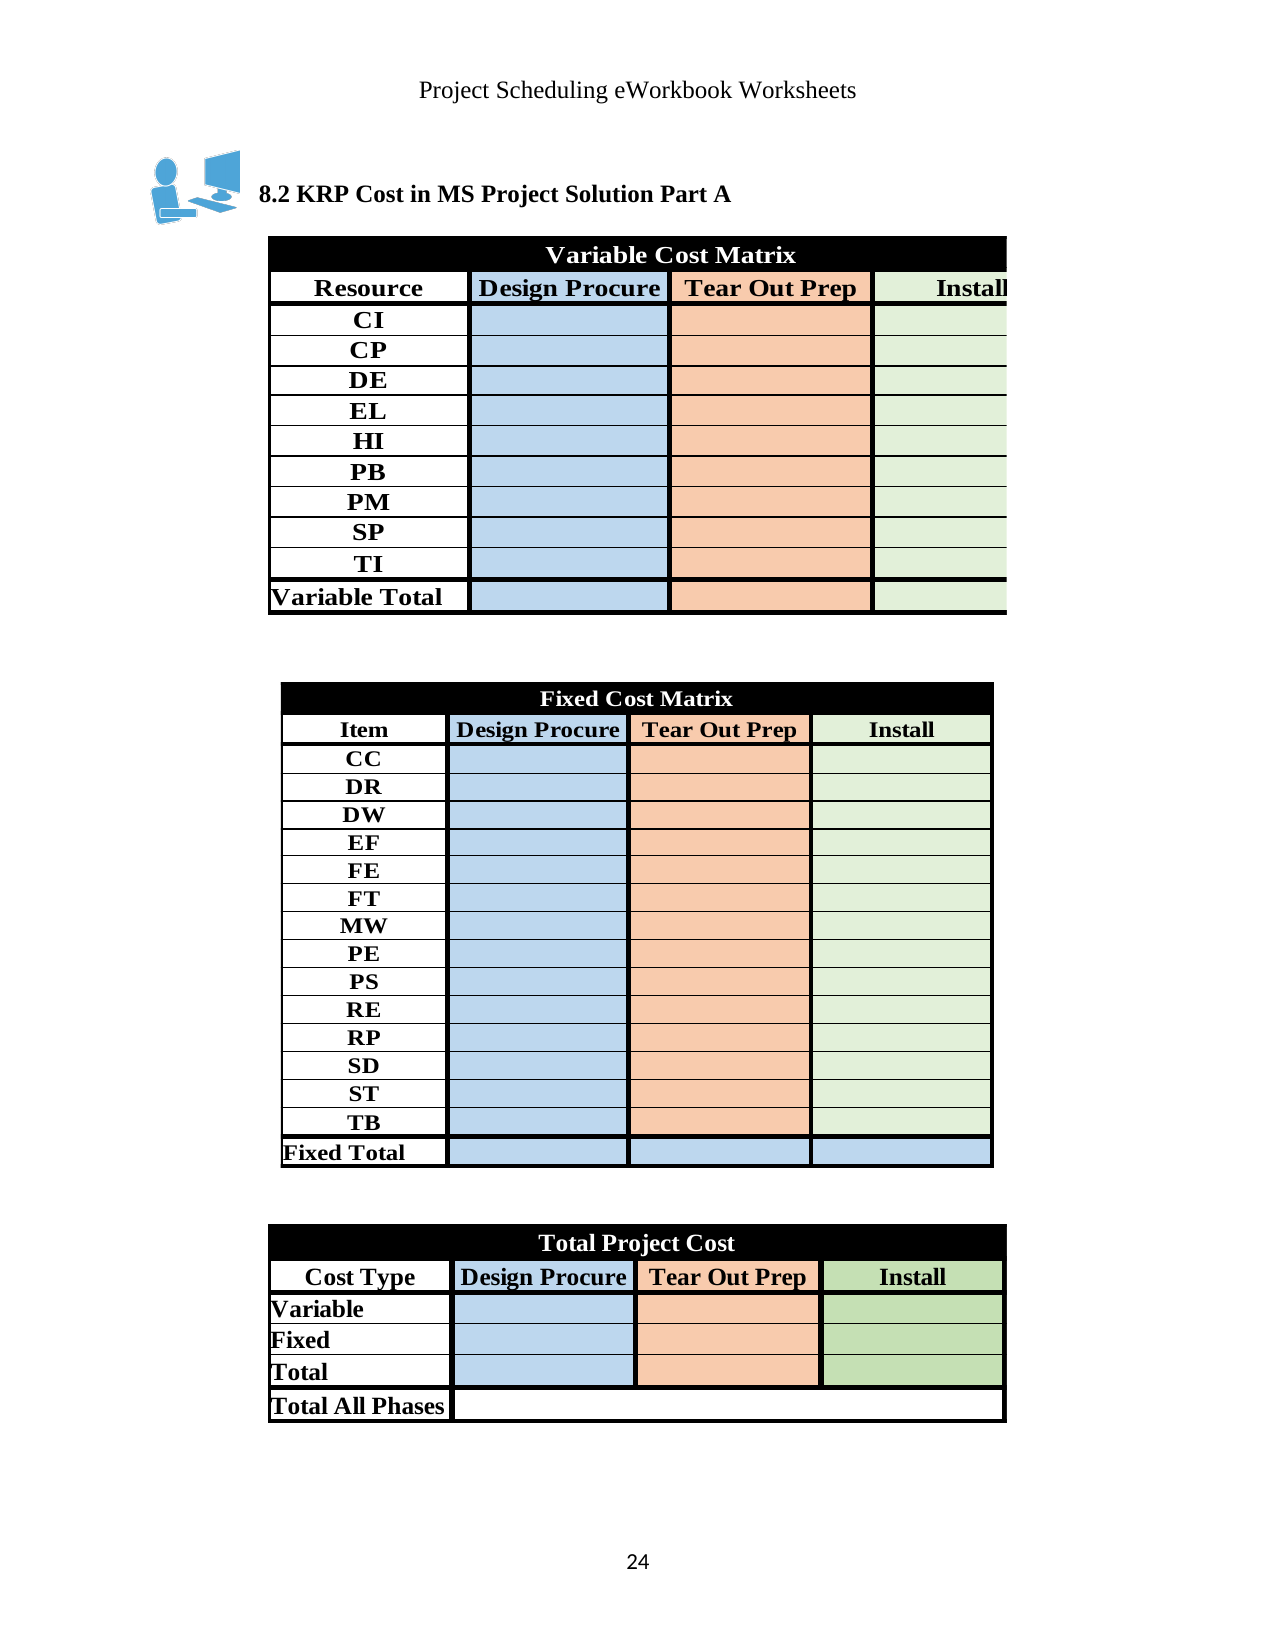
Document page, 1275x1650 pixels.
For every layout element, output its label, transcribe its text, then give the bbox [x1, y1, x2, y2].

text 8.2 KRP Cost in MS Project Solution Part A [241, 179, 1125, 207]
picture [150, 150, 241, 225]
